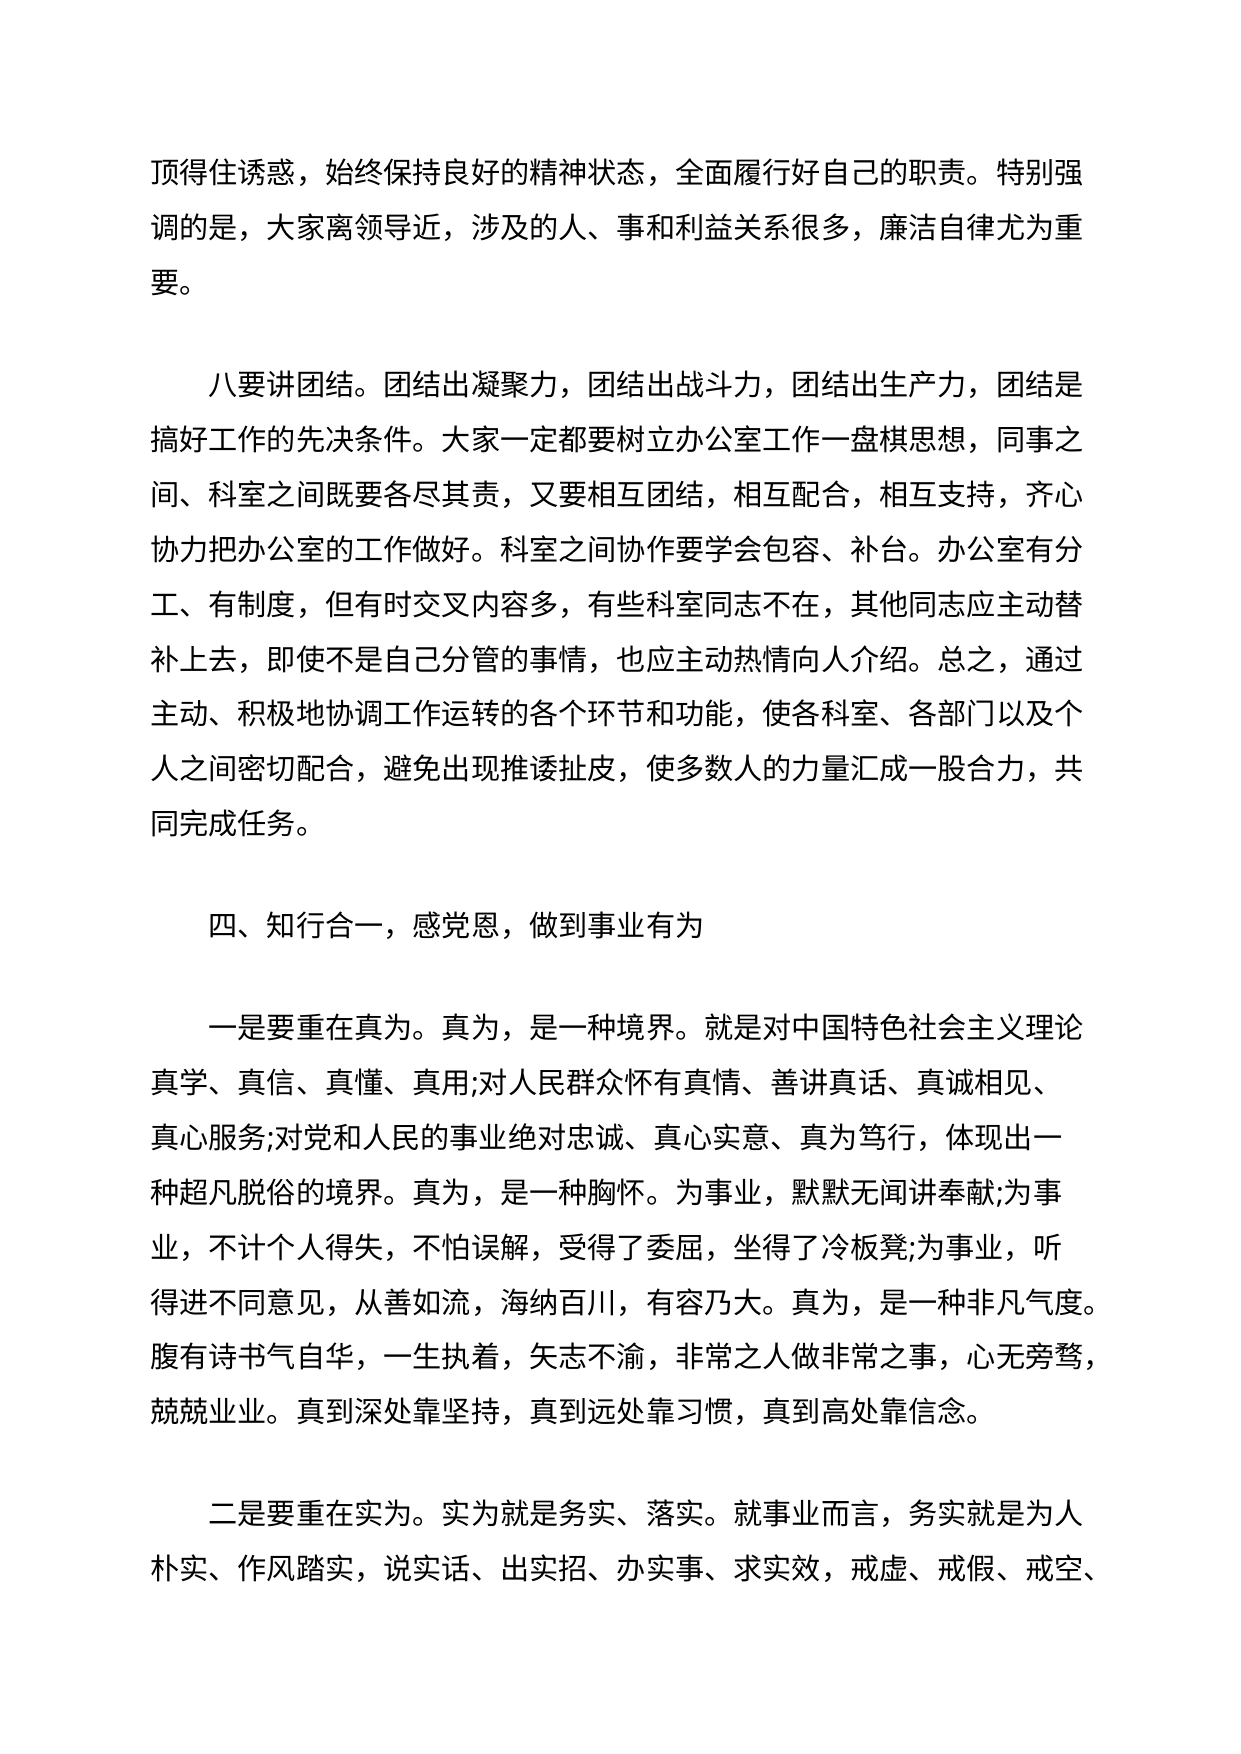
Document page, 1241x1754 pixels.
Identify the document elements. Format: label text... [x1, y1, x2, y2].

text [150, 1491, 1090, 1588]
text 一是要重在真为。真为，是一种境界。就是对中国特色社会主义理论真学、真信、真懂、真用;对人民群众怀有真情、善讲真话、真诚相见、真心服务;对党和人民的事业绝对忠诚、真心实意、真为笃行，体现出一种超凡脱俗的境界。真为，是一种胸怀。为事业，默默无闻讲奉献;为事业，不计个人得失，不怕误解，受得了委屈，坐得了冷板凳;为事业，听得进不同意见，从善如流，海纳百川，有容乃大。真为，是一种非凡气度。腹有诗书气自华，一生执着，矢志不渝，非常之人做非常之事，心无旁骛，兢兢业业。真到深处靠坚持，真到远处靠习惯，真到高处靠信念。 [150, 1004, 1090, 1431]
text 八要讲团结。团结出凝聚力，团结出战斗力，团结出生产力，团结是搞好工作的先决条件。大家一定都要树立办公室工作一盘棋思想，同事之间、科室之间既要各尽其责，又要相互团结，相互配合，相互支持，齐心协力把办公室的工作做好。科室之间协作要学会包容、补台。办公室有分工、有制度，但有时交叉内容多，有些科室同志不在，其他同志应主动替补上去，即使不是自己分管的事情，也应主动热情向人介绍。总之，通过主动、积极地协调工作运转的各个环节和功能，使各科室、各部门以及个人之间密切配合，避免出现推诿扯皮，使多数人的力量汇成一股合力，共同完成任务。 [150, 362, 1090, 843]
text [150, 150, 1090, 302]
text 四、知行合一，感党恩，做到事业有为 [150, 902, 1090, 945]
